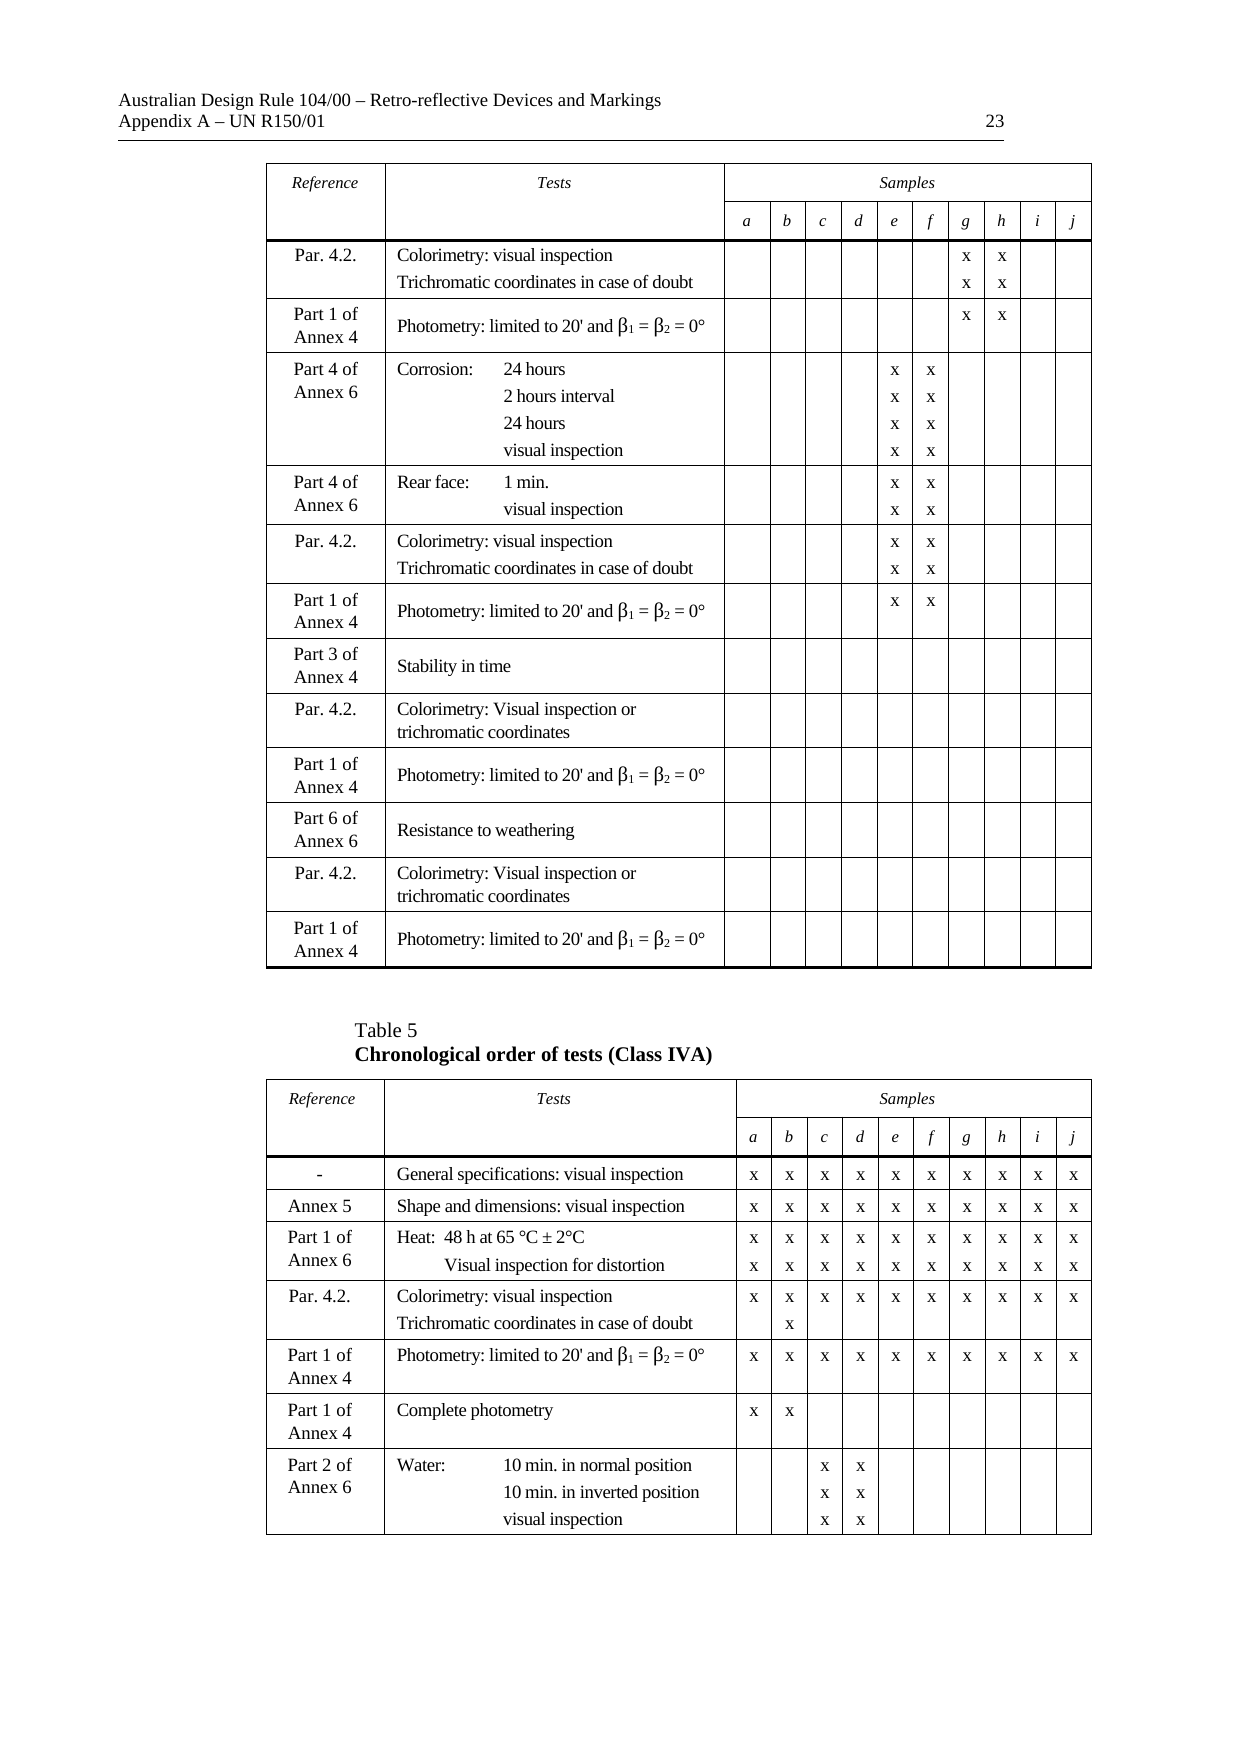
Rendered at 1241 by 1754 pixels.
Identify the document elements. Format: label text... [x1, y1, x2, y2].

table_cell x [878, 584, 912, 638]
table_cell x x [879, 1222, 913, 1280]
table_cell Rear face: 1 min. visual inspection [386, 466, 724, 524]
table_cell [985, 466, 1020, 524]
table_cell [985, 525, 1020, 583]
table_cell Corrosion: 24 hours 2 hours interval 24 hours visual inspection [386, 353, 724, 465]
table_cell [842, 525, 877, 583]
text Chronological order of tests (Class IVA) [354, 1042, 1122, 1066]
table_cell x x [808, 1222, 842, 1280]
table_cell [913, 299, 948, 352]
table_cell Photometry: limited to 20' and β1 = β2 = 0° [385, 1340, 736, 1393]
table_cell Photometry: limited to 20' and β1 = β2 = 0° [386, 912, 724, 966]
table_cell [1056, 242, 1091, 298]
table_cell [842, 584, 877, 638]
table_cell x [808, 1281, 842, 1338]
table_cell Part 1 of Annex 4 [267, 912, 385, 966]
table_cell [1021, 1449, 1056, 1534]
table_cell x [772, 1158, 807, 1189]
table_cell [1021, 525, 1055, 583]
table_cell [913, 748, 948, 802]
table_cell x [914, 1281, 949, 1338]
table_cell h [985, 202, 1020, 239]
table_cell Shape and dimensions: visual inspection [385, 1190, 736, 1221]
table_cell [725, 639, 770, 692]
table_cell [1056, 466, 1091, 524]
table_cell x [1057, 1340, 1091, 1393]
table_cell x [808, 1158, 842, 1189]
table_cell [879, 1394, 913, 1448]
table_cell x [879, 1158, 913, 1189]
table_cell x [808, 1340, 842, 1393]
table_cell [878, 694, 912, 747]
table_cell [1021, 748, 1055, 802]
table_cell Complete photometry [385, 1394, 736, 1448]
table_cell [913, 912, 948, 966]
table_cell x [737, 1281, 771, 1338]
table_cell [1021, 639, 1055, 692]
table_cell b [771, 202, 805, 239]
table_cell c [808, 1118, 842, 1155]
table_cell [879, 1449, 913, 1534]
table_cell x [843, 1158, 878, 1189]
table_cell x [950, 1281, 985, 1338]
table_cell [1021, 803, 1055, 856]
table_cell [1056, 748, 1091, 802]
table_cell [771, 242, 805, 298]
table_cell [771, 639, 805, 692]
table_cell [771, 803, 805, 856]
table_cell [842, 803, 877, 856]
table_cell [771, 466, 805, 524]
table_cell x [950, 1158, 985, 1189]
table_header Tests [385, 1080, 736, 1117]
table_cell Par. 4.2. [267, 242, 385, 298]
table_cell [808, 1394, 842, 1448]
table_cell [950, 1394, 985, 1448]
table_cell x [913, 584, 948, 638]
table_cell [985, 639, 1020, 692]
table_cell d [842, 202, 877, 239]
table_cell Part 1 of Annex 6 [267, 1222, 384, 1280]
table_cell x [737, 1158, 771, 1189]
table_cell Colorimetry: visual inspection Trichromatic coordinates in case of doubt [385, 1281, 736, 1338]
table_cell [806, 466, 841, 524]
table_cell [986, 1394, 1020, 1448]
table_cell x [985, 299, 1020, 352]
table_cell [842, 912, 877, 966]
table_cell x [772, 1190, 807, 1221]
table_cell i [1021, 1118, 1056, 1155]
table_cell x [1021, 1281, 1056, 1338]
table_cell [725, 803, 770, 856]
table_cell [878, 912, 912, 966]
table_cell x x [914, 1222, 949, 1280]
table_cell [725, 353, 770, 465]
table_cell x x [772, 1281, 807, 1338]
table_cell [725, 299, 770, 352]
table_cell [949, 639, 984, 692]
table_cell [771, 858, 805, 911]
table_cell [1021, 858, 1055, 911]
table_cell [725, 694, 770, 747]
table_cell Part 1 of Annex 4 [267, 1340, 384, 1393]
table_cell [878, 748, 912, 802]
table_cell x x [986, 1222, 1020, 1280]
table_cell Stability in time [386, 639, 724, 692]
table_cell [806, 639, 841, 692]
table_header Samples [725, 164, 1091, 201]
table_cell [913, 639, 948, 692]
table_cell [806, 353, 841, 465]
table_cell [725, 525, 770, 583]
table_cell [878, 639, 912, 692]
table_cell g [949, 202, 984, 239]
table_cell Par. 4.2. [267, 525, 385, 583]
table_cell [1021, 1394, 1056, 1448]
table_cell [949, 466, 984, 524]
table_cell [985, 748, 1020, 802]
text Table 5 [354, 1018, 1122, 1042]
table_cell Water: 10 min. in normal position 10 min. in inverted position visual inspection [385, 1449, 736, 1534]
table_cell [842, 858, 877, 911]
table_cell [914, 1449, 949, 1534]
table_cell x [843, 1340, 878, 1393]
table_cell [1056, 584, 1091, 638]
table_cell [949, 584, 984, 638]
table_header Samples [737, 1080, 1091, 1117]
table_cell e [878, 202, 912, 239]
table_cell [1021, 584, 1055, 638]
table_cell x [879, 1340, 913, 1393]
table_cell j [1056, 202, 1091, 239]
table_cell [771, 694, 805, 747]
table_cell d [843, 1118, 878, 1155]
table_cell x [1057, 1158, 1091, 1189]
table_cell x [1021, 1340, 1056, 1393]
table_cell x [737, 1190, 771, 1221]
table_cell [1056, 803, 1091, 856]
table_cell [1056, 299, 1091, 352]
table_cell [913, 242, 948, 298]
table_cell [843, 1394, 878, 1448]
table_cell [806, 584, 841, 638]
table_cell [771, 525, 805, 583]
table_cell [1056, 912, 1091, 966]
table_cell [1056, 639, 1091, 692]
table_cell x x [985, 242, 1020, 298]
table_cell [913, 858, 948, 911]
table_cell f [914, 1118, 949, 1155]
table_cell Photometry: limited to 20' and β1 = β2 = 0° [386, 748, 724, 802]
table_cell x x [913, 525, 948, 583]
table_cell x [843, 1190, 878, 1221]
table_header Reference [267, 164, 385, 201]
table_cell Part 4 of Annex 6 [267, 466, 385, 524]
table_cell [985, 858, 1020, 911]
table_cell x x [1021, 1222, 1056, 1280]
table_cell x x [913, 466, 948, 524]
table_cell [985, 694, 1020, 747]
table_cell [842, 748, 877, 802]
table_cell [1021, 353, 1055, 465]
table_cell [771, 353, 805, 465]
table_cell Part 1 of Annex 4 [267, 584, 385, 638]
table_cell [949, 525, 984, 583]
table_cell [385, 1117, 736, 1155]
table_cell Par. 4.2. [267, 858, 385, 911]
table_cell x [772, 1394, 807, 1448]
table_cell [806, 858, 841, 911]
table_cell [1056, 694, 1091, 747]
table_cell [985, 353, 1020, 465]
table_cell [878, 803, 912, 856]
table_cell - [267, 1158, 384, 1189]
table_cell [725, 748, 770, 802]
table_cell Part 2 of Annex 6 [267, 1449, 384, 1534]
table_cell [725, 242, 770, 298]
table_cell Part 1 of Annex 4 [267, 1394, 384, 1448]
table_cell x x [1057, 1222, 1091, 1280]
table_cell x [772, 1340, 807, 1393]
table_cell [806, 242, 841, 298]
table_cell [806, 803, 841, 856]
table_cell c [806, 202, 841, 239]
table_cell x [914, 1190, 949, 1221]
table_cell [842, 299, 877, 352]
table_cell x [1057, 1190, 1091, 1221]
table_cell x x x [843, 1449, 878, 1534]
table_cell Resistance to weathering [386, 803, 724, 856]
table_cell x x [949, 242, 984, 298]
table_cell Colorimetry: visual inspection Trichromatic coordinates in case of doubt [386, 242, 724, 298]
table_cell Part 1 of Annex 4 [267, 299, 385, 352]
table_cell Par. 4.2. [267, 1281, 384, 1338]
table_cell [986, 1449, 1020, 1534]
table_cell [985, 912, 1020, 966]
table_cell [878, 299, 912, 352]
table_cell [842, 639, 877, 692]
table_cell [386, 201, 724, 239]
table_cell x x x [808, 1449, 842, 1534]
table_cell [771, 748, 805, 802]
table_cell x [986, 1158, 1020, 1189]
table_cell [1057, 1449, 1091, 1534]
table_cell [949, 803, 984, 856]
table_cell [949, 748, 984, 802]
table_cell x [737, 1340, 771, 1393]
table_cell x [1021, 1190, 1056, 1221]
table_cell [772, 1449, 807, 1534]
table_cell x [879, 1281, 913, 1338]
table_cell [1021, 466, 1055, 524]
table_cell [771, 299, 805, 352]
table_cell j [1057, 1118, 1091, 1155]
table_cell i [1021, 202, 1055, 239]
table_cell [985, 584, 1020, 638]
table_cell [878, 858, 912, 911]
table_cell [949, 694, 984, 747]
table_cell [1056, 858, 1091, 911]
table_cell Part 3 of Annex 4 [267, 639, 385, 692]
table_cell x x [950, 1222, 985, 1280]
table_cell x [986, 1190, 1020, 1221]
table_cell [1021, 299, 1055, 352]
table_cell x [1021, 1158, 1056, 1189]
table_cell f [913, 202, 948, 239]
table_cell x [808, 1190, 842, 1221]
table_cell [842, 353, 877, 465]
table_cell [725, 466, 770, 524]
table_cell Part 1 of Annex 4 [267, 748, 385, 802]
table_cell [737, 1449, 771, 1534]
table_cell Photometry: limited to 20' and β1 = β2 = 0° [386, 584, 724, 638]
table_cell x x [878, 525, 912, 583]
table_cell x [949, 299, 984, 352]
table_cell [806, 912, 841, 966]
table_cell b [772, 1118, 807, 1155]
table_cell g [950, 1118, 985, 1155]
table_cell [949, 353, 984, 465]
table_cell Part 6 of Annex 6 [267, 803, 385, 856]
table_cell [1056, 353, 1091, 465]
table_cell Par. 4.2. [267, 694, 385, 747]
table_cell [842, 466, 877, 524]
table_cell a [725, 202, 770, 239]
table_cell x [950, 1190, 985, 1221]
table_cell [1021, 694, 1055, 747]
table_cell [725, 858, 770, 911]
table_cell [386, 299, 724, 352]
table_cell [913, 694, 948, 747]
table_cell [267, 1117, 384, 1155]
table_cell [725, 912, 770, 966]
table_cell [949, 912, 984, 966]
table_cell x [1057, 1281, 1091, 1338]
table_cell [771, 912, 805, 966]
table_cell e [879, 1118, 913, 1155]
table_cell [806, 299, 841, 352]
table_cell [725, 584, 770, 638]
table_cell [771, 584, 805, 638]
table_cell [806, 748, 841, 802]
table_cell [985, 803, 1020, 856]
table_cell x [843, 1281, 878, 1338]
table_cell Heat: 48 h at 65 °C ± 2°C Visual inspection for distortion [385, 1222, 736, 1280]
table_header Tests [386, 164, 724, 201]
table_cell x x [772, 1222, 807, 1280]
table_cell [1021, 912, 1055, 966]
table_cell [806, 525, 841, 583]
table_cell x x x x [913, 353, 948, 465]
table_cell Colorimetry: Visual inspection or trichromatic coordinates [386, 694, 724, 747]
table_cell Colorimetry: visual inspection Trichromatic coordinates in case of doubt [386, 525, 724, 583]
table_cell [1021, 242, 1055, 298]
table_cell [806, 694, 841, 747]
table_cell x [879, 1190, 913, 1221]
table_cell x [986, 1340, 1020, 1393]
table_cell x [914, 1340, 949, 1393]
table_cell x [950, 1340, 985, 1393]
table_cell Annex 5 [267, 1190, 384, 1221]
table_cell a [737, 1118, 771, 1155]
table_cell x x [878, 466, 912, 524]
table_cell Colorimetry: Visual inspection or trichromatic coordinates [386, 858, 724, 911]
table_cell [842, 694, 877, 747]
table_cell [1057, 1394, 1091, 1448]
table_header Reference [267, 1080, 384, 1117]
table_cell Part 4 of Annex 6 [267, 353, 385, 465]
table_cell x x x x [878, 353, 912, 465]
table_cell [914, 1394, 949, 1448]
table_cell x [737, 1394, 771, 1448]
table_cell x [914, 1158, 949, 1189]
table_cell x [986, 1281, 1020, 1338]
table_cell [950, 1449, 985, 1534]
table_cell x x [737, 1222, 771, 1280]
table_cell [1056, 525, 1091, 583]
table_cell [878, 242, 912, 298]
table_cell [949, 858, 984, 911]
table_cell [842, 242, 877, 298]
table_cell [267, 201, 385, 239]
table_cell General specifications: visual inspection [385, 1158, 736, 1189]
table_cell x x [843, 1222, 878, 1280]
table_cell h [986, 1118, 1020, 1155]
table_cell [913, 803, 948, 856]
